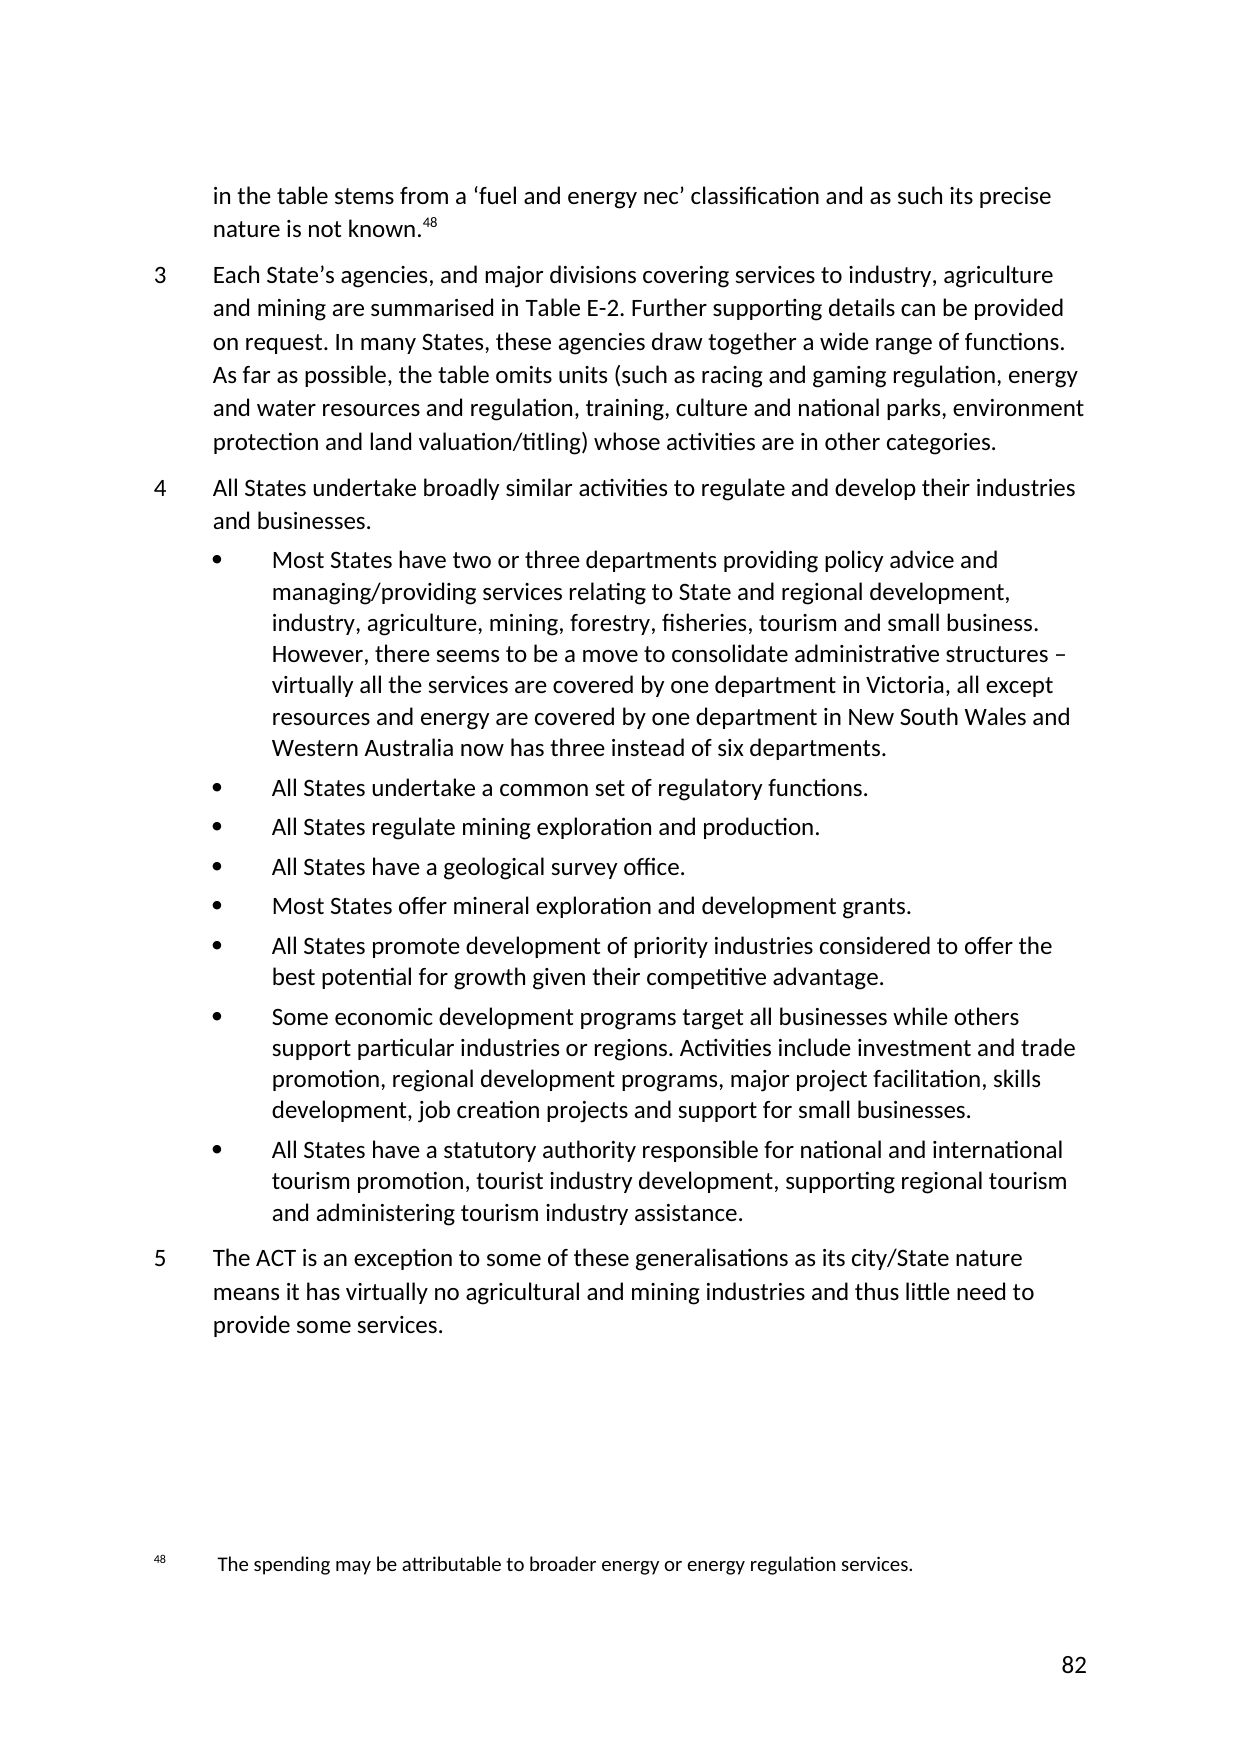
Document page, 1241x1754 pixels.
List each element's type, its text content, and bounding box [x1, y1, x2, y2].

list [153, 177, 1087, 244]
list All States promote development of priority industries considered to offer the best potential for growth given their competitive advantage. [213, 929, 1087, 992]
list All States undertake broadly similar activities to regulate and develop their industries and businesses. [153, 469, 1087, 536]
list Most States have two or three departments providing policy advice and managing/providing services relating to State and regional development, industry, agriculture, mining, forestry, fisheries, tourism and small business. However, there seems to be a move to consolidate administrative structures – virtually all the services are covered by one department in Victoria, all except resources and energy are covered by one department in New South Wales and Western Australia now has three instead of six departments. [213, 544, 1087, 763]
list All States have a geological survey office. [213, 850, 1087, 881]
list The ACT is an exception to some of these generalisations as its city/State nature means it has virtually no agricultural and mining industries and thus little need to provide some services. [153, 1240, 1087, 1340]
list All States undertake a common set of regulatory functions. [213, 771, 1087, 802]
list All States regulate mining exploration and production. [213, 811, 1087, 842]
list All States have a statutory authority responsible for national and international tourism promotion, tourist industry development, supporting regional tourism and administering tourism industry assistance. [213, 1133, 1087, 1227]
list Each State’s agencies, and major divisions covering services to industry, agriculture and mining are summarised in Table E-2. Further supporting details can be provided on request. In many States, these agencies draw together a wide range of functions. As far as possible, the table omits units (such as racing and gaming regulation, energy and water resources and regulation, training, culture and national parks, environment protection and land valuation/titling) whose activities are in other categories. [153, 256, 1087, 456]
list Most States offer mineral exploration and development grants. [213, 890, 1087, 921]
list Some economic development programs target all businesses while others support particular industries or regions. Activities include investment and trade promotion, regional development programs, major project facilitation, skills development, job creation projects and support for small businesses. [213, 1000, 1087, 1125]
